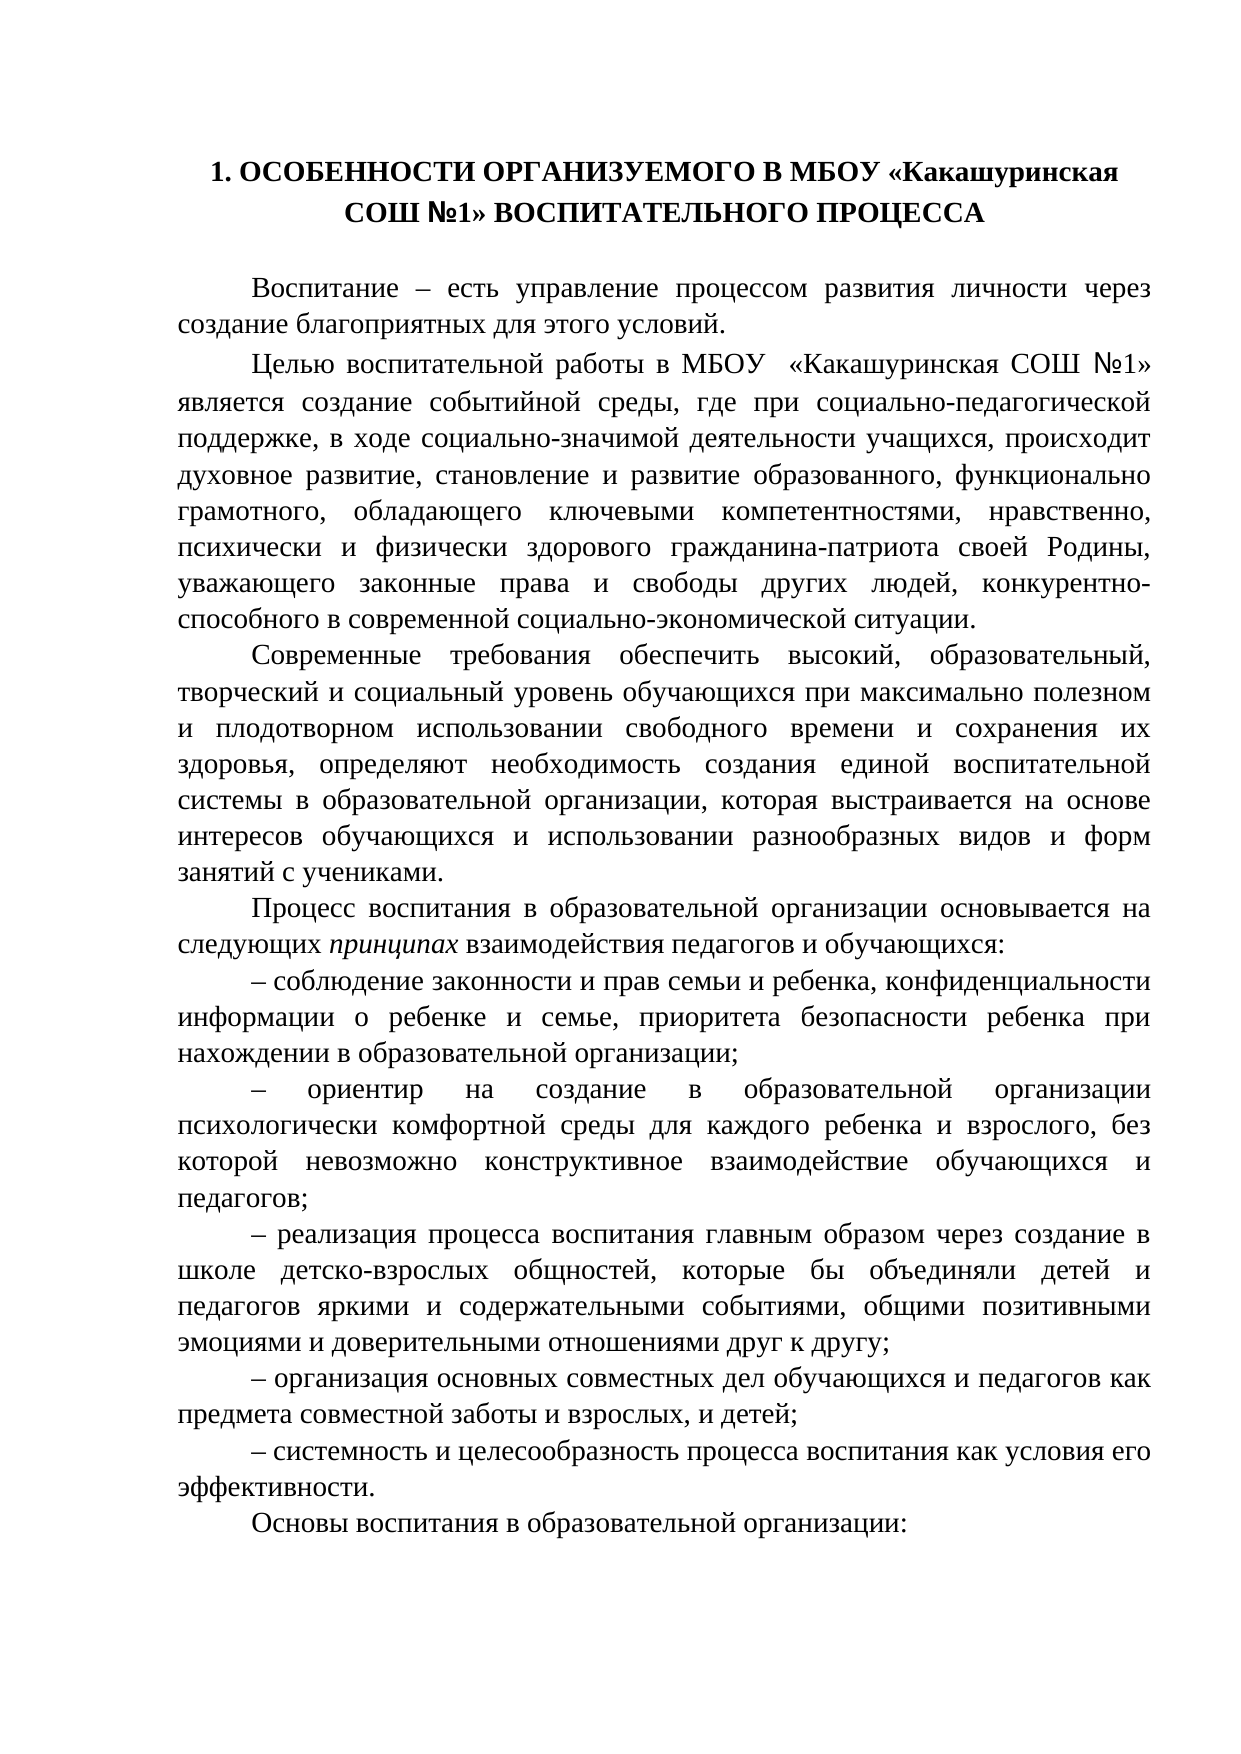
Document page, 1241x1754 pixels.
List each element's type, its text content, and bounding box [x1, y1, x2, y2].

text – системность и целесообразность процесса воспитания как условия его эффективности. [177, 1433, 1152, 1502]
text 1. ОСОБЕННОСТИ ОРГАНИЗУЕМОГО В МБОУ «Какашуринская СОШ №1» ВОСПИТАТЕЛЬНОГО ПРОЦЕССА [177, 154, 1152, 231]
text Воспитание – есть управление процессом развития личности через создание благоприятных для этого условий. [177, 270, 1152, 339]
text Основы воспитания в образовательной организации: [177, 1505, 1152, 1538]
text – ориентир на создание в образовательной организации психологически комфортной среды для каждого ребенка и взрослого, без которой невозможно конструктивное взаимодействие обучающихся и педагогов; [177, 1071, 1152, 1213]
text Современные требования обеспечить высокий, образовательный, творческий и социальный уровень обучающихся при максимально полезном и плодотворном использовании свободного времени и сохранения их здоровья, определяют необходимость создания единой воспитательной системы в образовательной организации, которая выстраивается на основе интересов обучающихся и использовании разнообразных видов и форм занятий с учениками. [177, 637, 1152, 888]
text – организация основных совместных дел обучающихся и педагогов как предмета совместной заботы и взрослых, и детей; [177, 1360, 1152, 1430]
text Процесс воспитания в образовательной организации основывается на следующих принципах взаимодействия педагогов и обучающихся: [177, 891, 1152, 960]
text – соблюдение законности и прав семьи и ребенка, конфиденциальности информации о ребенке и семье, приоритета безопасности ребенка при нахождении в образовательной организации; [177, 963, 1152, 1069]
text Целью воспитательной работы в МБОУ «Какашуринская СОШ №1» является создание событийной среды, где при социально-педагогической поддержке, в ходе социально-значимой деятельности учащихся, происходит духовное развитие, становление и развитие образованного, функционально грамотного, обладающего ключевыми компетентностями, нравственно, психически и физически здорового гражданина-патриота своей Родины, уважающего законные права и свободы других людей, конкурентно-способного в современной социально-экономической ситуации. [177, 342, 1152, 635]
text – реализация процесса воспитания главным образом через создание в школе детско-взрослых общностей, которые бы объединяли детей и педагогов яркими и содержательными событиями, общими позитивными эмоциями и доверительными отношениями друг к другу; [177, 1216, 1152, 1358]
